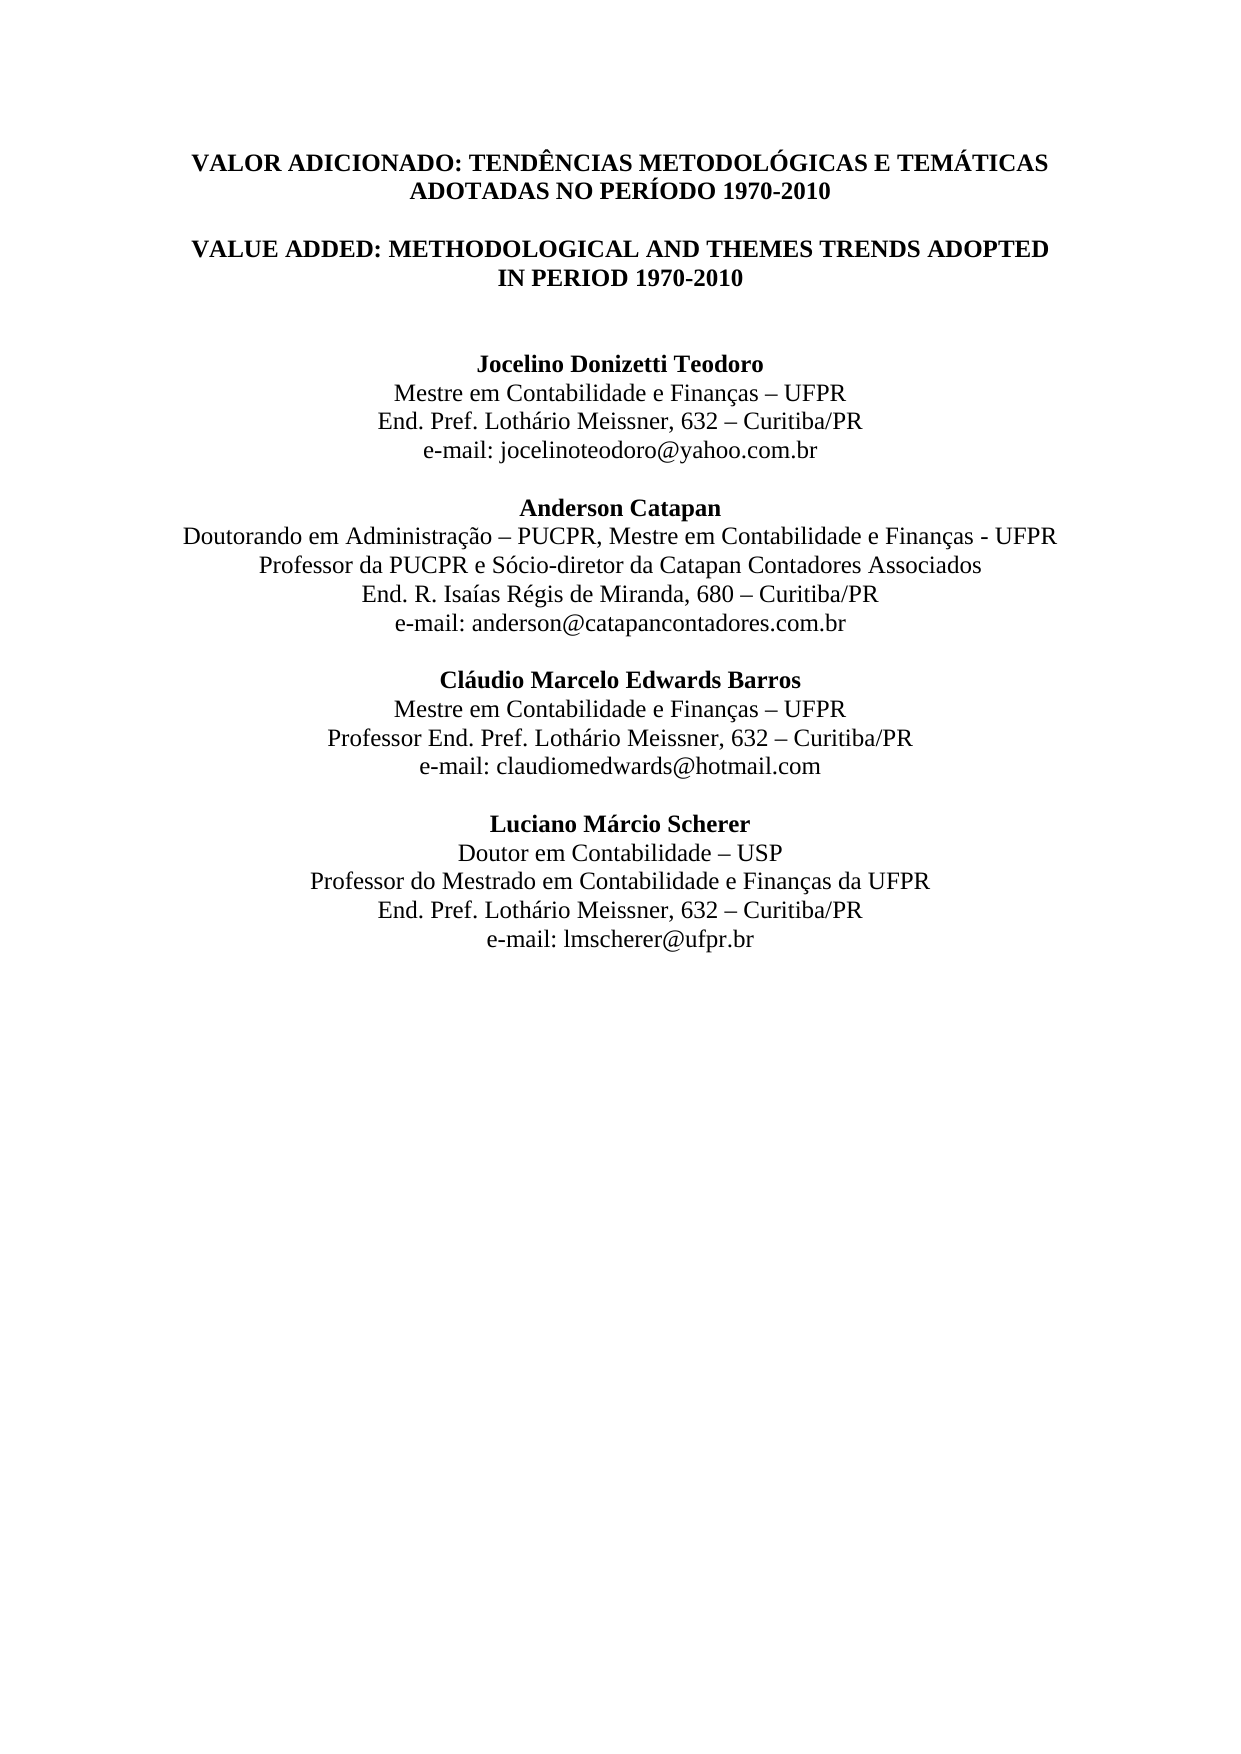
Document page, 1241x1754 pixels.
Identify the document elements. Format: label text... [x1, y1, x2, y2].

text Professor da PUCPR e Sócio-diretor da Catapan Contadores Associados [177, 550, 1063, 579]
text Anderson Catapan [177, 493, 1063, 521]
text Professor End. Pref. Lothário Meissner, 632 – Curitiba/PR [177, 723, 1063, 751]
text Jocelino Donizetti Teodoro [177, 349, 1063, 378]
text e-mail: jocelinoteodoro@yahoo.com.br [177, 435, 1063, 464]
text Doutor em Contabilidade – USP [177, 838, 1063, 866]
text Mestre em Contabilidade e Finanças – UFPR [177, 378, 1063, 406]
text Luciano Márcio Scherer [177, 809, 1063, 838]
text Professor do Mestrado em Contabilidade e Finanças da UFPR [177, 866, 1063, 895]
text e-mail: anderson@catapancontadores.com.br [177, 608, 1063, 636]
text End. Pref. Lothário Meissner, 632 – Curitiba/PR [177, 406, 1063, 435]
text End. R. Isaías Régis de Miranda, 680 – Curitiba/PR [177, 579, 1063, 608]
text e-mail: claudiomedwards@hotmail.com [177, 751, 1063, 780]
text e-mail: lmscherer@ufpr.br [177, 924, 1063, 953]
text Valor Adicionado: Tendências Metodológicas e Temáticas Adotadas no Período 1970-2010 [177, 148, 1063, 205]
text Mestre em Contabilidade e Finanças – UFPR [177, 694, 1063, 723]
text Value Added: Methodological AND Themes Trends Adopted in Period 1970-2010 [177, 234, 1063, 291]
text Cláudio Marcelo Edwards Barros [177, 665, 1063, 694]
text End. Pref. Lothário Meissner, 632 – Curitiba/PR [177, 895, 1063, 924]
text Doutorando em Administração – PUCPR, Mestre em Contabilidade e Finanças - UFPR [177, 521, 1063, 550]
